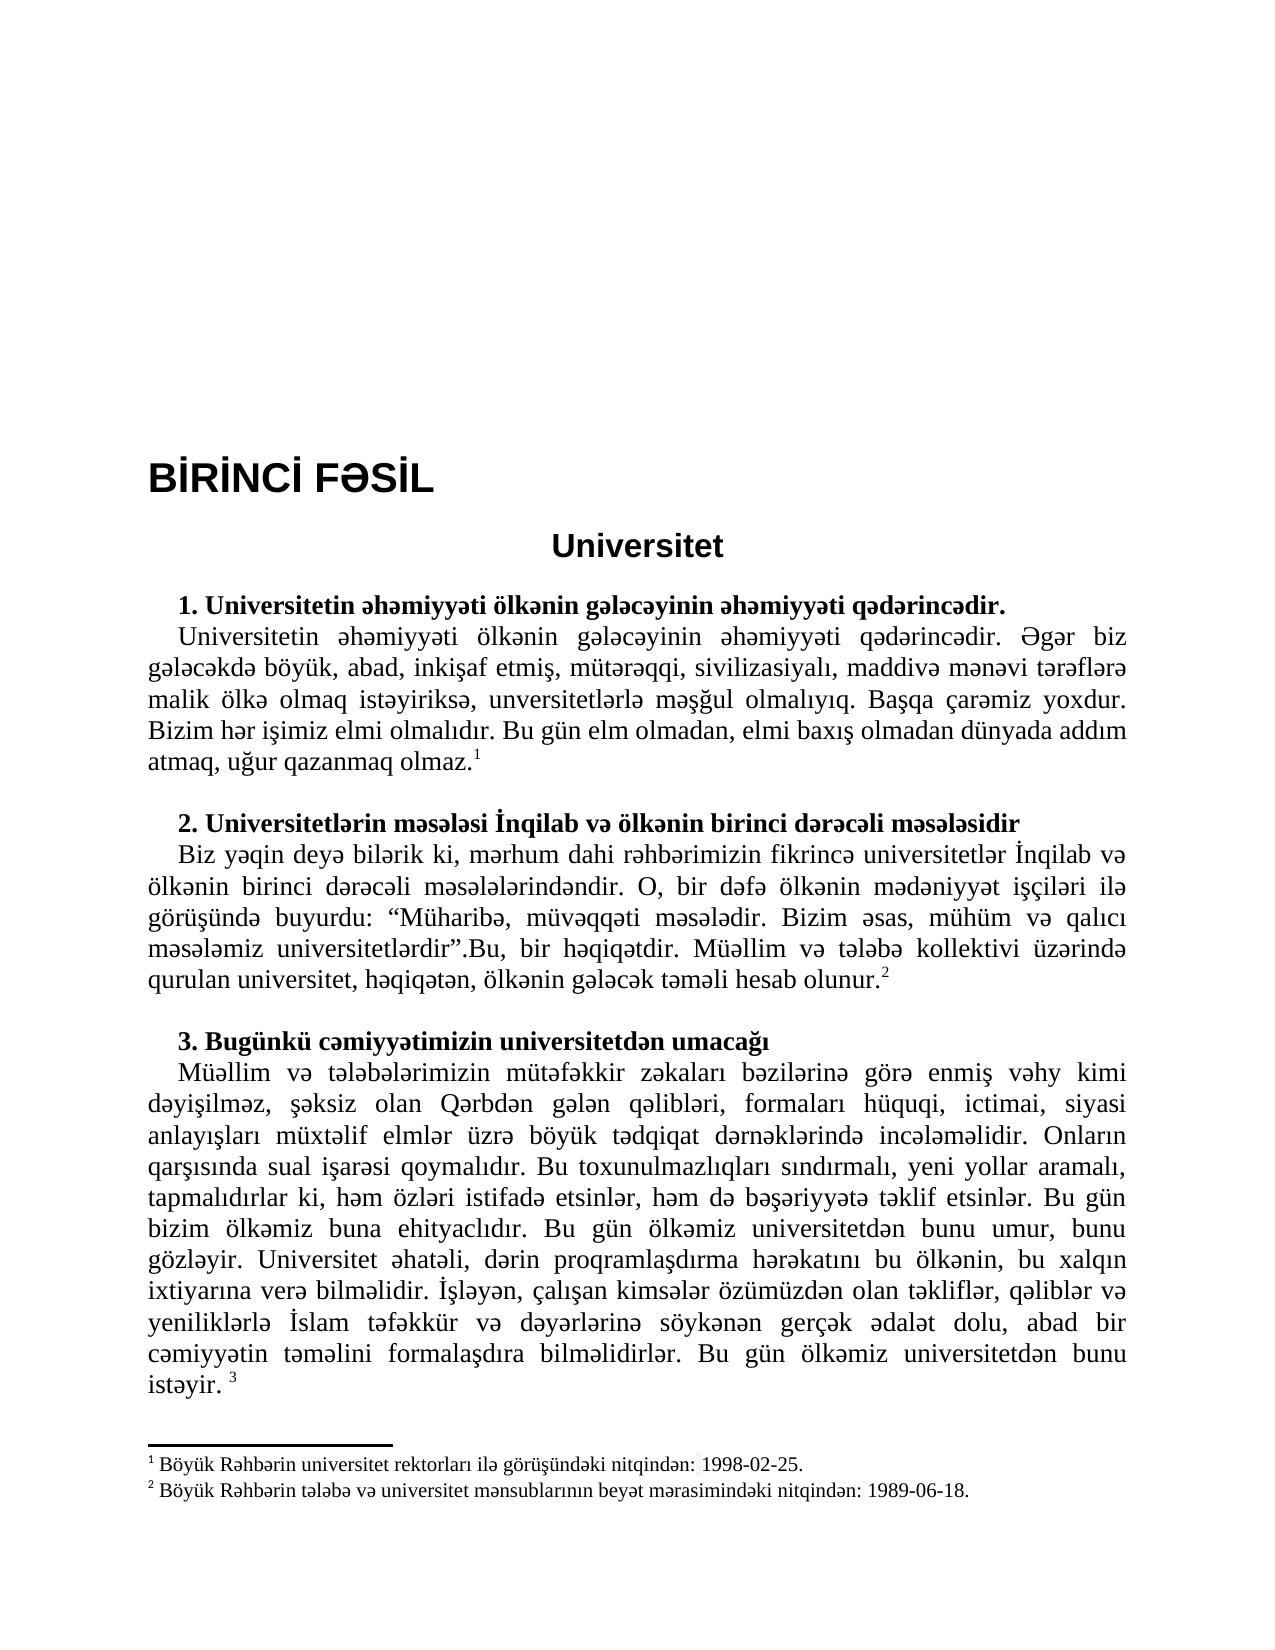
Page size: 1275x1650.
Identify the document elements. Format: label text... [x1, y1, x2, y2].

text Müəllim və tələbələrimizin mütəfəkkir zəkaları bəzilərinə görə enmiş vəhy kimi dəyişilməz, şəksiz olan Qərbdən gələn qəlibləri, formaları hüquqi, ictimai, siyasi anlayışları müxtəlif elmlər üzrə böyük tədqiqat dərnəklərində incələməlidir. Onların qarşısında sual işarəsi qoymalıdır. Bu toxunulmazlıqları sındırmalı, yeni yollar aramalı, tapmalıdırlar ki, həm özləri istifadə etsinlər, həm də bəşəriyyətə təklif etsinlər. Bu gün bizim ölkəmiz buna ehityaclıdır. Bu gün ölkəmiz universitetdən bunu umur, bunu gözləyir. Universitet əhatəli, dərin proqramlaşdırma hərəkatını bu ölkənin, bu xalqın ixtiyarına verə bilməlidir. İşləyən, çalışan kimsələr özümüzdən olan təkliflər, qəliblər və yeniliklərlə İslam təfəkkür və dəyərlərinə söykənən gerçək ədalət dolu, abad bir cəmiyyətin təməlini formalaşdıra bilməlidirlər. Bu gün ölkəmiz universitetdən bunu istəyir. [148, 1056, 1127, 1399]
subtitle Universitet [148, 526, 1127, 564]
subtitle BİRİNCİ FƏSİL [148, 453, 1127, 501]
text 3. Bugünkü cəmiyyətimizin universitetdən umacağı [148, 1025, 1127, 1056]
text 1. Universitetin əhəmiyyəti ölkənin gələcəyinin əhəmiyyəti qədərincədir. [148, 589, 1127, 620]
text Biz yəqin deyə bilərik ki, mərhum dahi rəhbərimizin fikrincə universitetlər İnqilab və ölkənin birinci dərəcəli məsələlərindəndir. O, bir dəfə ölkənin mədəniyyət işçiləri ilə görüşündə buyurdu: “Müharibə, müvəqqəti məsələdir. Bizim əsas, mühüm və qalıcı məsələmiz universitetlərdir”.Bu, bir həqiqətdir. Müəllim və tələbə kollektivi üzərində qurulan universitet, həqiqətən, ölkənin gələcək təməli hesab olunur. [148, 838, 1127, 994]
text 2. Universitetlərin məsələsi İnqilab və ölkənin birinci dərəcəli məsələsidir [148, 807, 1127, 838]
text Universitetin əhəmiyyəti ölkənin gələcəyinin əhəmiyyəti qədərincədir. Əgər biz gələcəkdə böyük, abad, inkişaf etmiş, mütərəqqi, sivilizasiyalı, maddivə mənəvi tərəflərə malik ölkə olmaq istəyiriksə, unversitetlərlə məşğul olmalıyıq. Başqa çarəmiz yoxdur. Bizim hər işimiz elmi olmalıdır. Bu gün elm olmadan, elmi baxış olmadan dünyada addım atmaq, uğur qazanmaq olmaz. [148, 620, 1127, 776]
